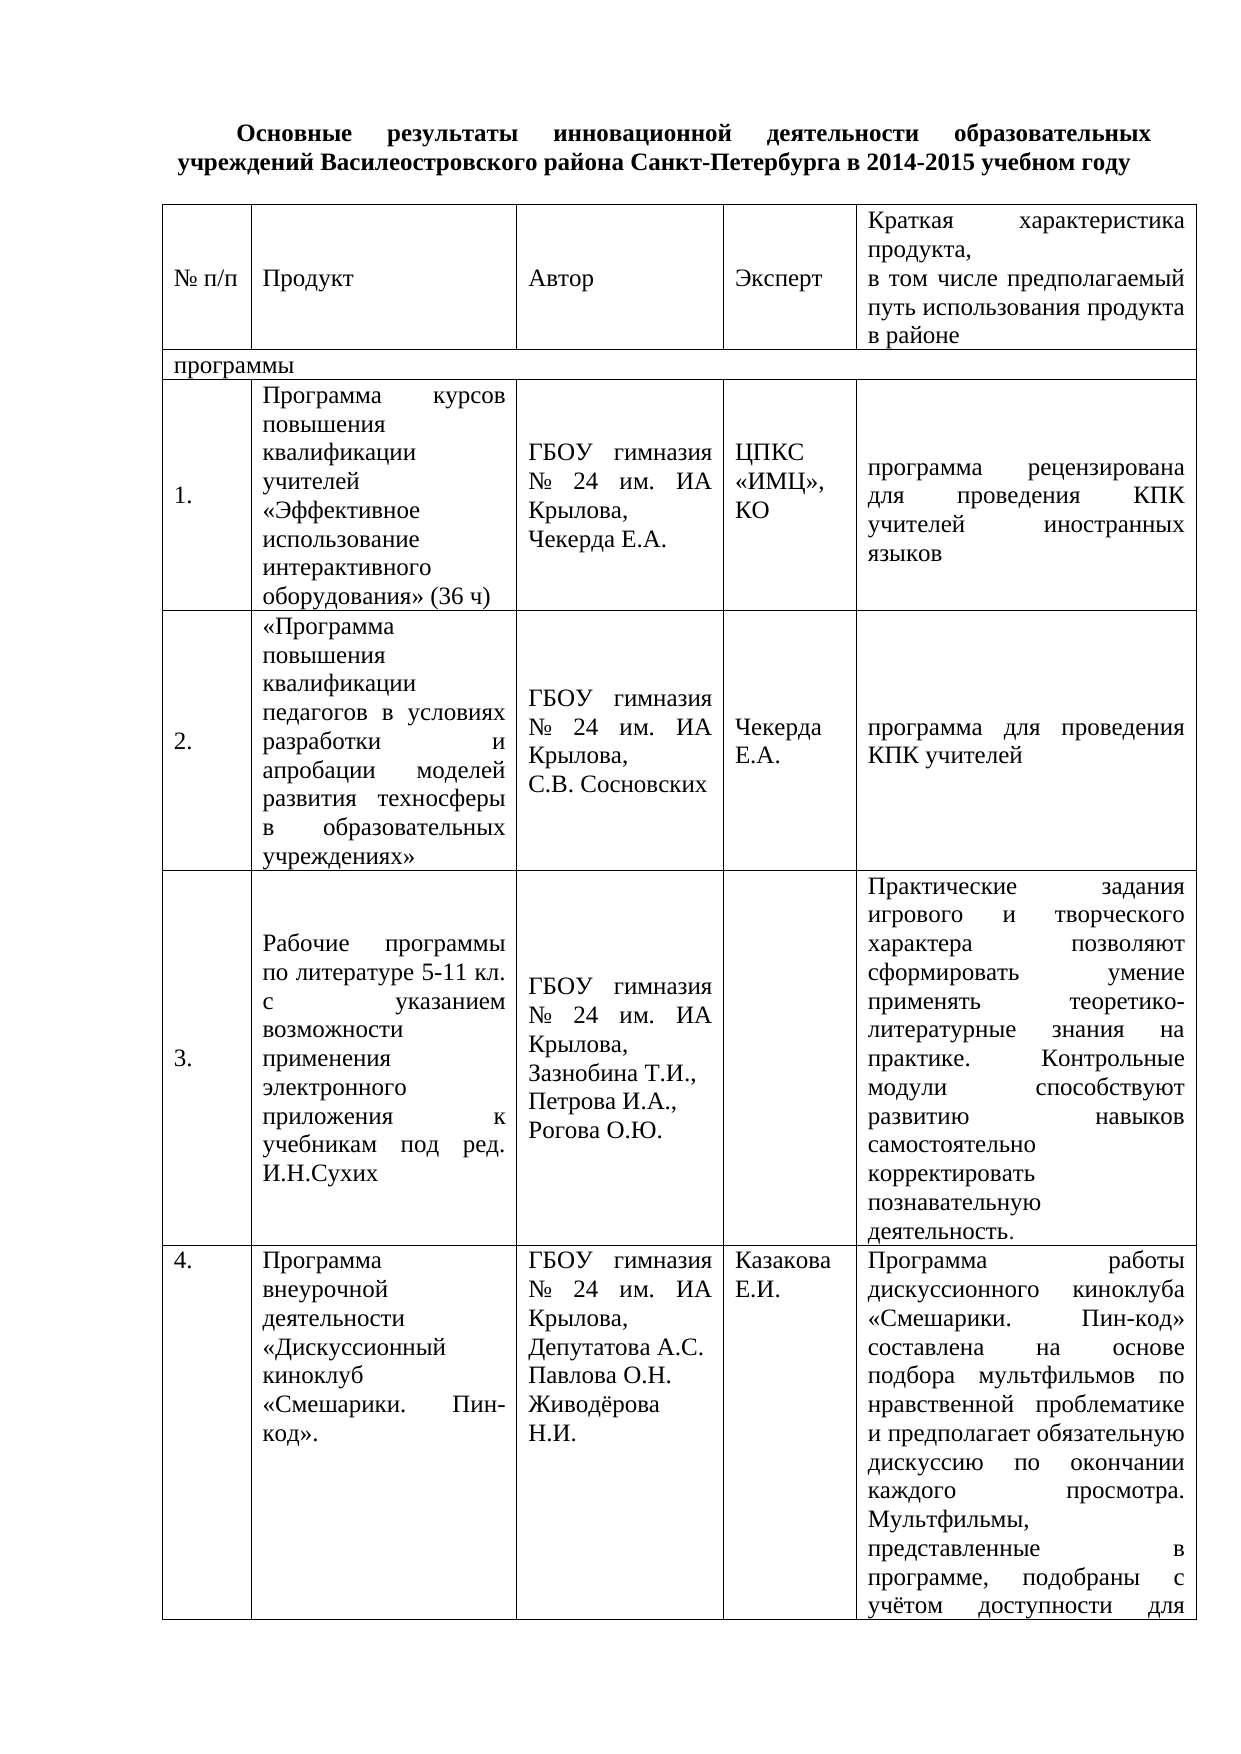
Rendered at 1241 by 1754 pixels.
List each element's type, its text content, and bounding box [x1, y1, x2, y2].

table_cell программа для проведения КПК учителей [857, 611, 1196, 870]
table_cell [517, 1246, 723, 1619]
table_header № п/п [163, 205, 251, 349]
table_cell программы [163, 350, 1196, 379]
table_cell ГБОУ гимназия № 24 им. ИА Крылова, Зазнобина Т.И., Петрова И.А., Рогова О.Ю. [517, 871, 723, 1244]
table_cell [252, 1246, 516, 1619]
table_cell 3. [163, 871, 251, 1244]
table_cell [857, 1246, 1196, 1619]
table_cell [724, 871, 856, 1244]
table_cell 1. [163, 380, 251, 610]
table_cell Рабочие программы по литературе 5-11 кл. с указанием возможности применения электронного приложения к учебникам под ред. И.Н.Сухих [252, 871, 516, 1244]
table_cell Практические задания игрового и творческого характера позволяют сформировать умение применять теоретико-литературные знания на практике. Контрольные модули способствуют развитию навыков самостоятельно корректировать познавательную деятельность. [857, 871, 1196, 1244]
table_header Эксперт [724, 205, 856, 349]
table_cell 2. [163, 611, 251, 870]
table_cell «Программа повышения квалификации педагогов в условиях разработки и апробации моделей развития техносферы в образовательных учреждениях» [252, 611, 516, 870]
table_header Автор [517, 205, 723, 349]
table_cell Чекерда Е.А. [724, 611, 856, 870]
table_cell ЦПКС «ИМЦ», КО [724, 380, 856, 610]
table_header Продукт [252, 205, 516, 349]
table_cell 4. [163, 1246, 251, 1619]
table_cell ГБОУ гимназия № 24 им. ИА Крылова, С.В. Сосновских [517, 611, 723, 870]
table_cell ГБОУ гимназия № 24 им. ИА Крылова, Чекерда Е.А. [517, 380, 723, 610]
table_cell программа рецензирована для проведения КПК учителей иностранных языков [857, 380, 1196, 610]
table_header Краткая характеристика продукта, в том числе предполагаемый путь использования продукта в районе [857, 205, 1196, 349]
text Основные результаты инновационной деятельности образовательных учреждений Василеостровского района Санкт-Петербурга в 2014-2015 учебном году [177, 118, 1152, 176]
table_cell Программа курсов повышения квалификации учителей «Эффективное использование интерактивного оборудования» (36 ч) [252, 380, 516, 610]
table_cell Казакова Е.И. [724, 1246, 856, 1619]
